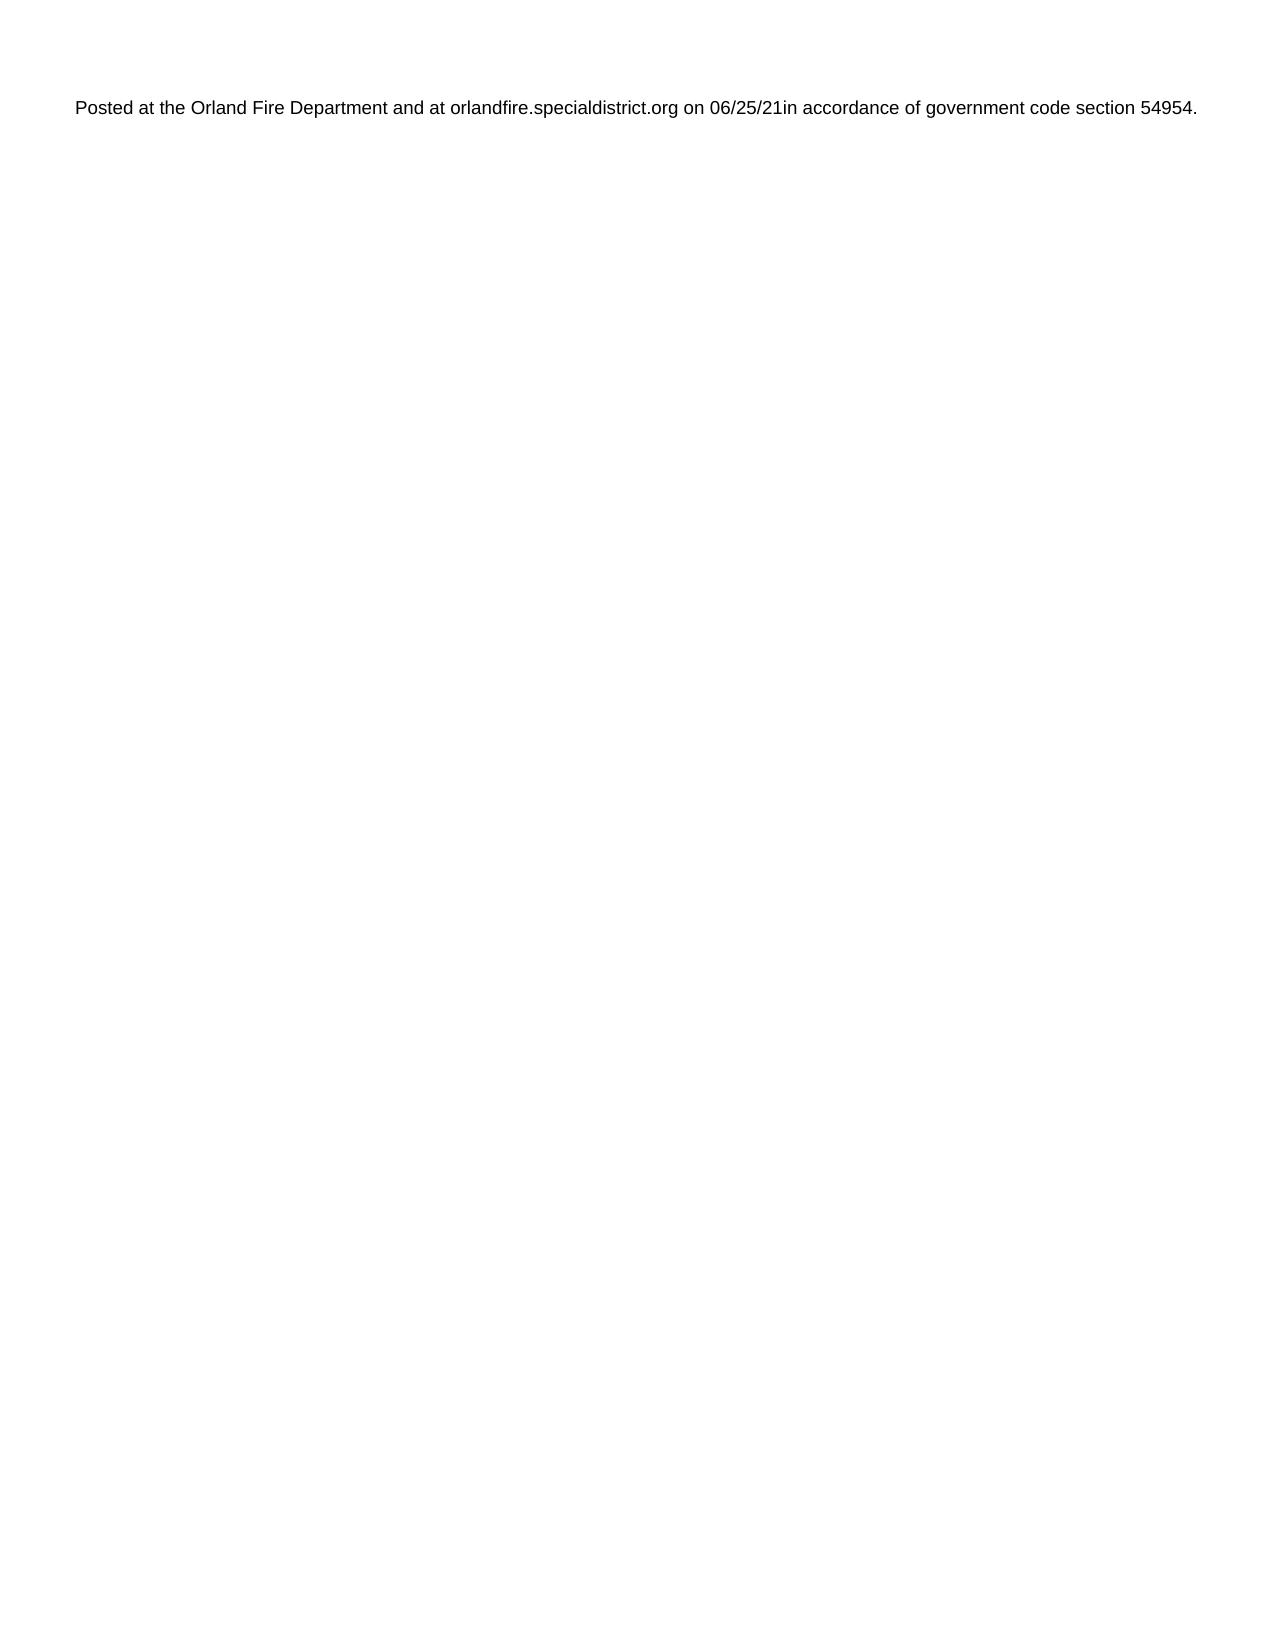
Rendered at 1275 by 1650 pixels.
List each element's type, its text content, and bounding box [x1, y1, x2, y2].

text Posted at the Orland Fire Department and at orlandfire.specialdistrict.org on 06/25/21in accordance of government code section 54954. [75, 97, 1200, 118]
